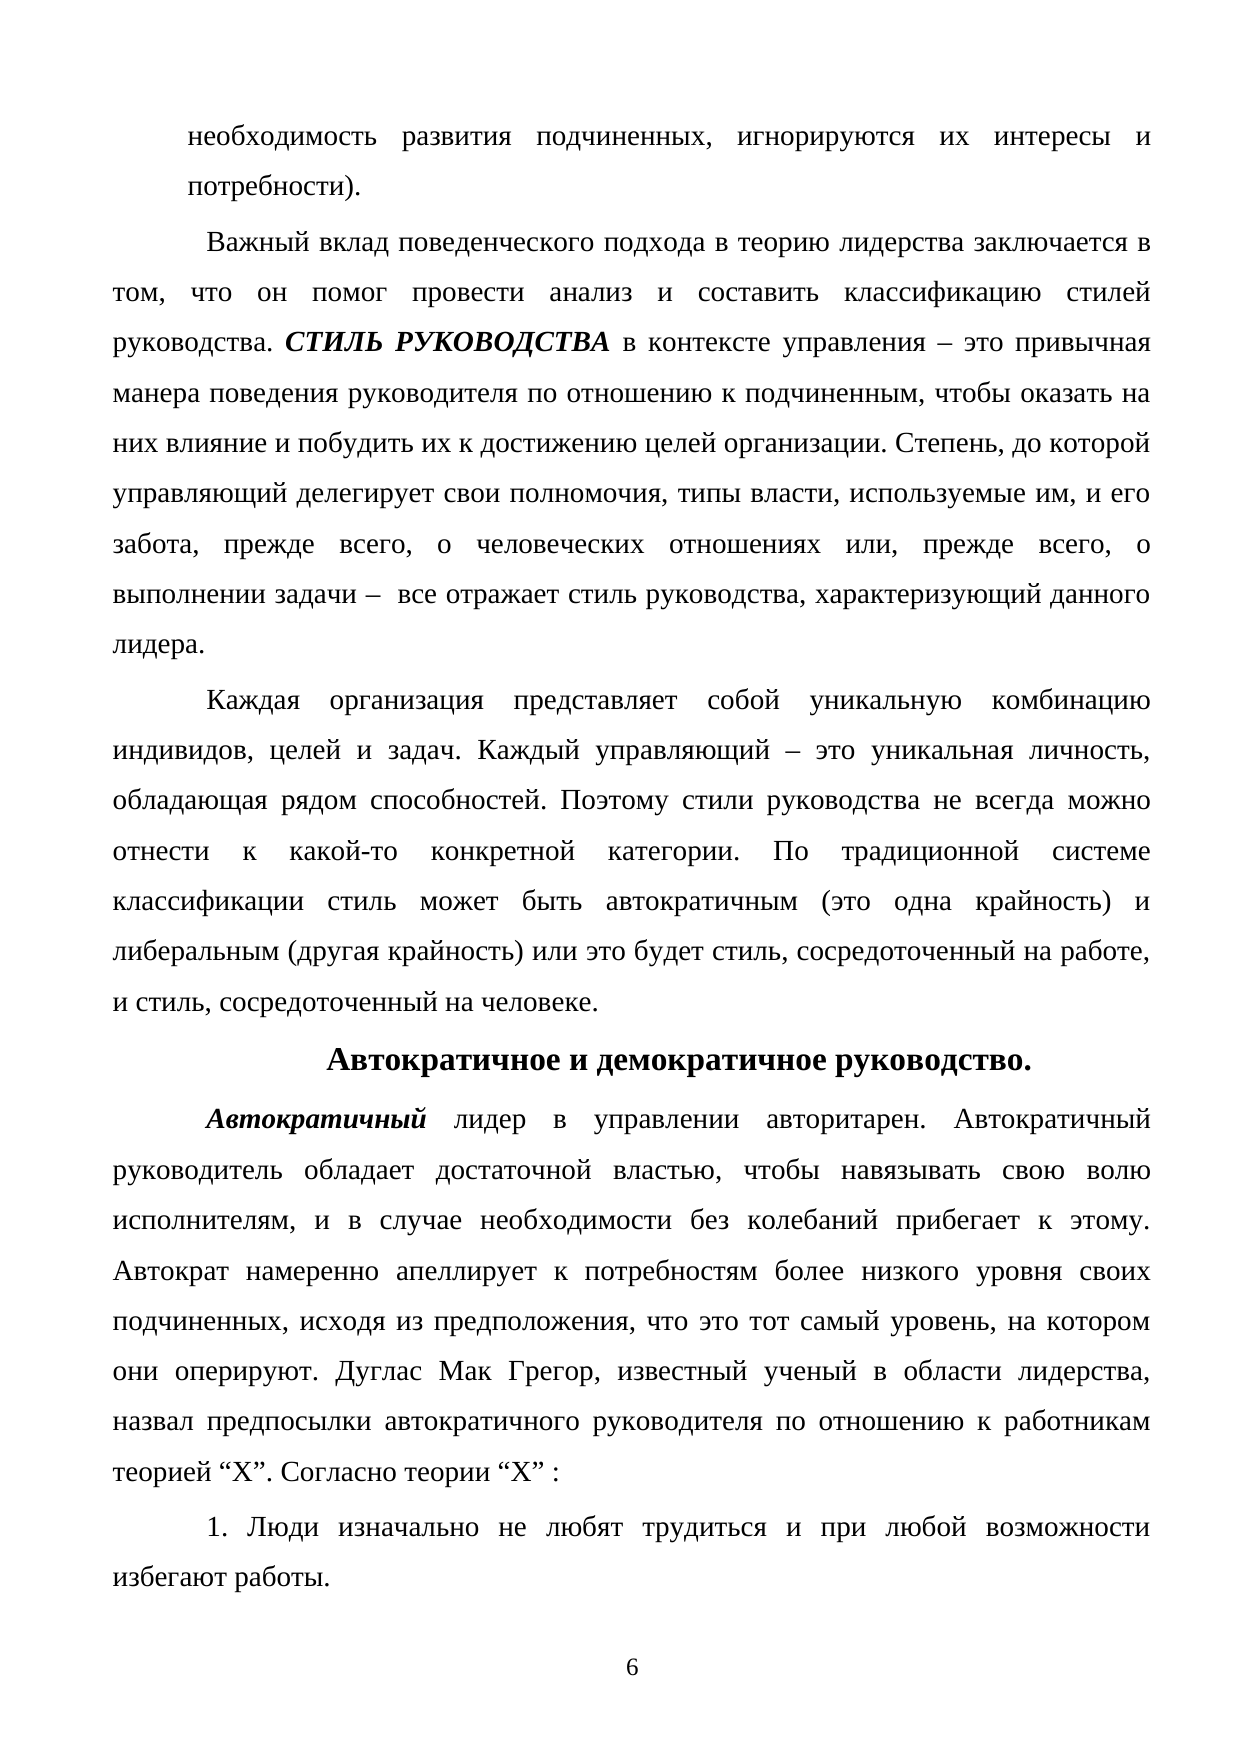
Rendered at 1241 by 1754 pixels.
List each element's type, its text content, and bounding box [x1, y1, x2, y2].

text Автократичный лидер в управлении авторитарен. Автократичный руководитель обладает достаточной властью, чтобы навязывать свою волю исполнителям, и в случае необходимости без колебаний прибегает к этому. Автократ намеренно апеллирует к потребностям более низкого уровня своих подчиненных, исходя из предположения, что это тот самый уровень, на котором они оперируют. Дуглас Мак Грегор, известный ученый в области лидерства, назвал предпосылки автократичного руководителя по отношению к работникам теорией “Х”. Согласно теории “Х” : [112, 1102, 1152, 1487]
text Каждая организация представляет собой уникальную комбинацию индивидов, целей и задач. Каждый управляющий – это уникальная личность, обладающая рядом способностей. Поэтому стили руководства не всегда можно отнести к какой-то конкретной категории. По традиционной системе классификации стиль может быть автократичным (это одна крайность) и либеральным (другая крайность) или это будет стиль, сосредоточенный на работе, и стиль, сосредоточенный на человеке. [112, 682, 1152, 1017]
text Автократичное и демократичное руководство. [112, 1039, 1152, 1077]
text Важный вклад поведенческого подхода в теорию лидерства заключается в том, что он помог провести анализ и составить классификацию стилей руководства. СТИЛЬ РУКОВОДСТВА в контексте управления – это привычная манера поведения руководителя по отношению к подчиненным, чтобы оказать на них влияние и побудить их к достижению целей организации. Степень, до которой управляющий делегирует свои полномочия, типы власти, используемые им, и его забота, прежде всего, о человеческих отношениях или, прежде всего, о выполнении задачи – все отражает стиль руководства, характеризующий данного лидера. [112, 224, 1152, 660]
text 1. Люди изначально не любят трудиться и при любой возможности избегают работы. [112, 1509, 1152, 1593]
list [150, 118, 1152, 202]
